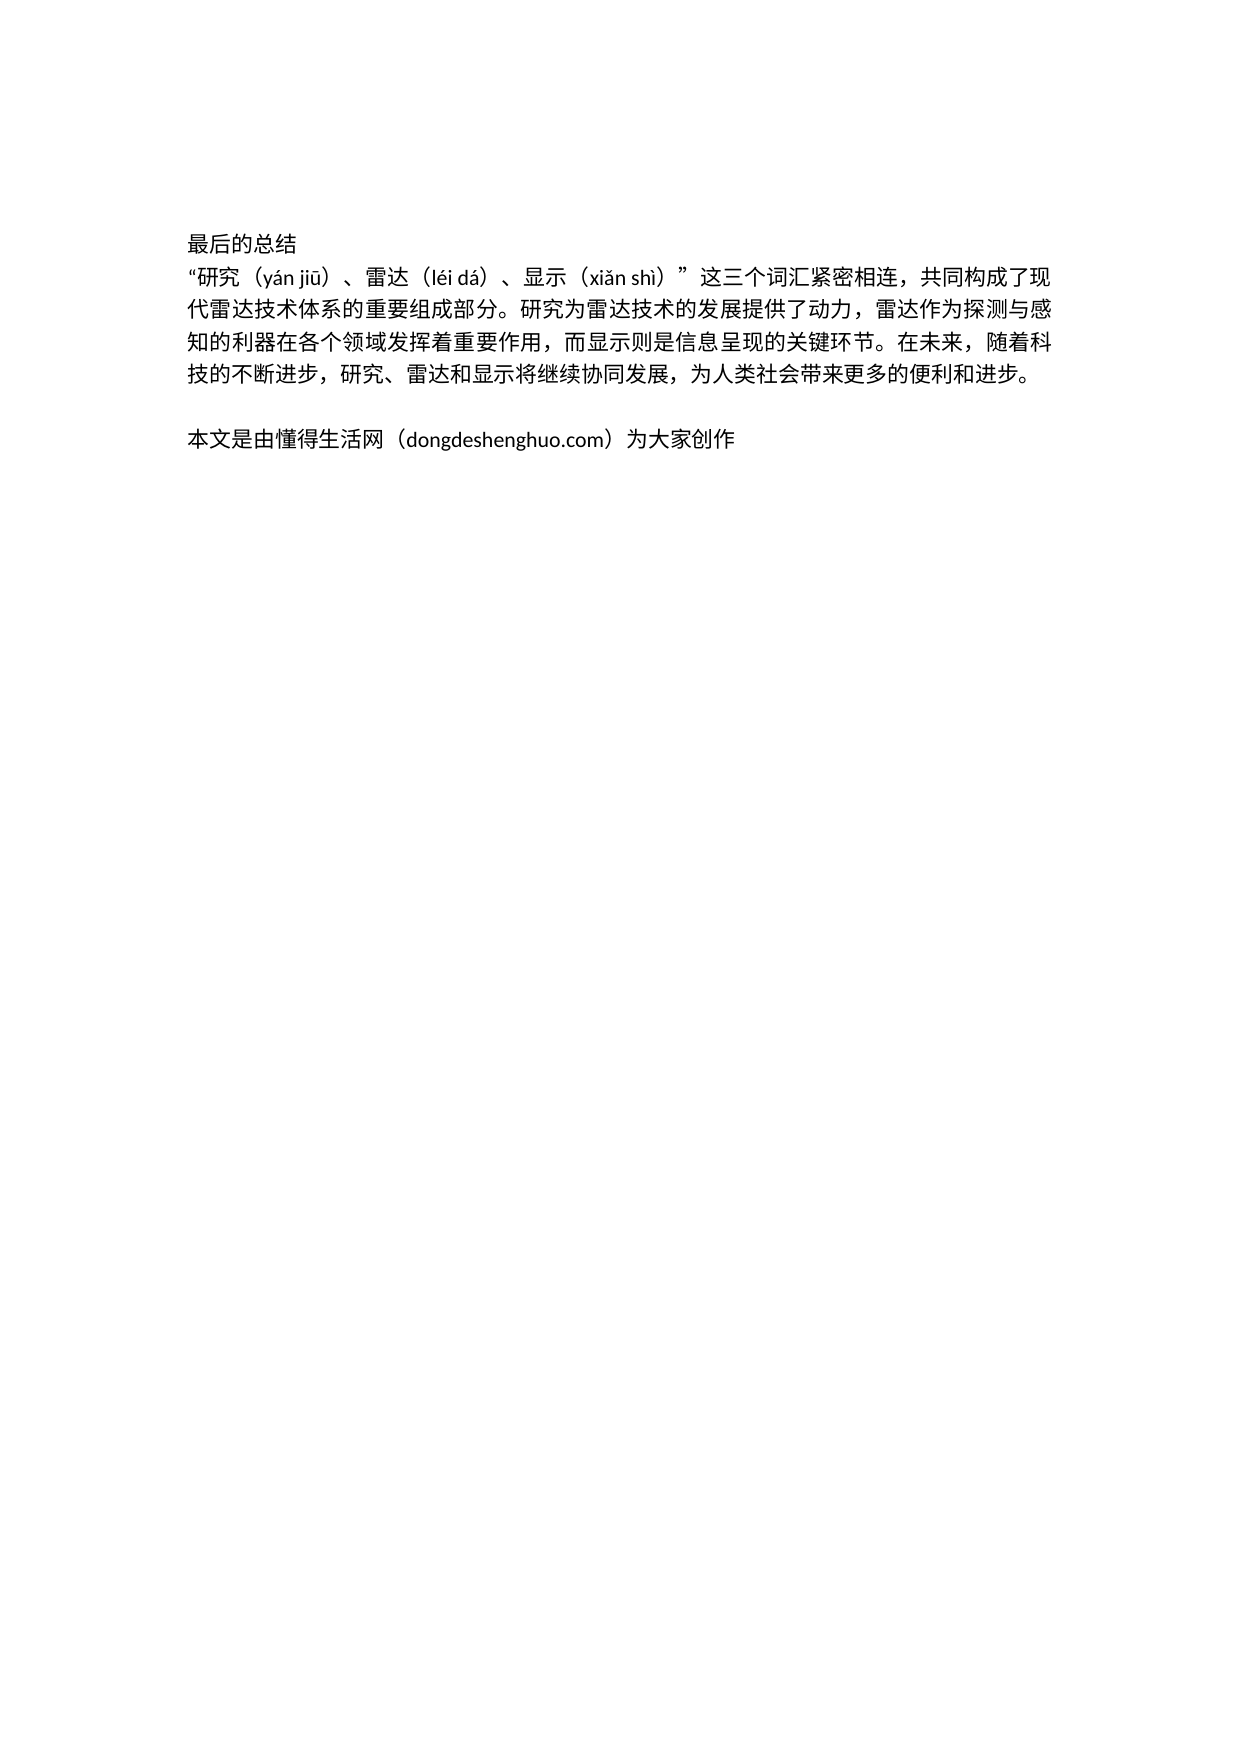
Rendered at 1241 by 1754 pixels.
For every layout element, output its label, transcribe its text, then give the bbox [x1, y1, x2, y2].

text 本文是由懂得生活网（dongdeshenghuo.com）为大家创作 [187, 422, 1053, 454]
text 最后的总结 [187, 227, 1053, 259]
text “研究（yán jiū）、雷达（léi dá）、显示（xiǎn shì）”这三个词汇紧密相连，共同构成了现代雷达技术体系的重要组成部分。研究为雷达技术的发展提供了动力，雷达作为探测与感知的利器在各个领域发挥着重要作用，而显示则是信息呈现的关键环节。在未来，随着科技的不断进步，研究、雷达和显示将继续协同发展，为人类社会带来更多的便利和进步。 [187, 259, 1053, 389]
